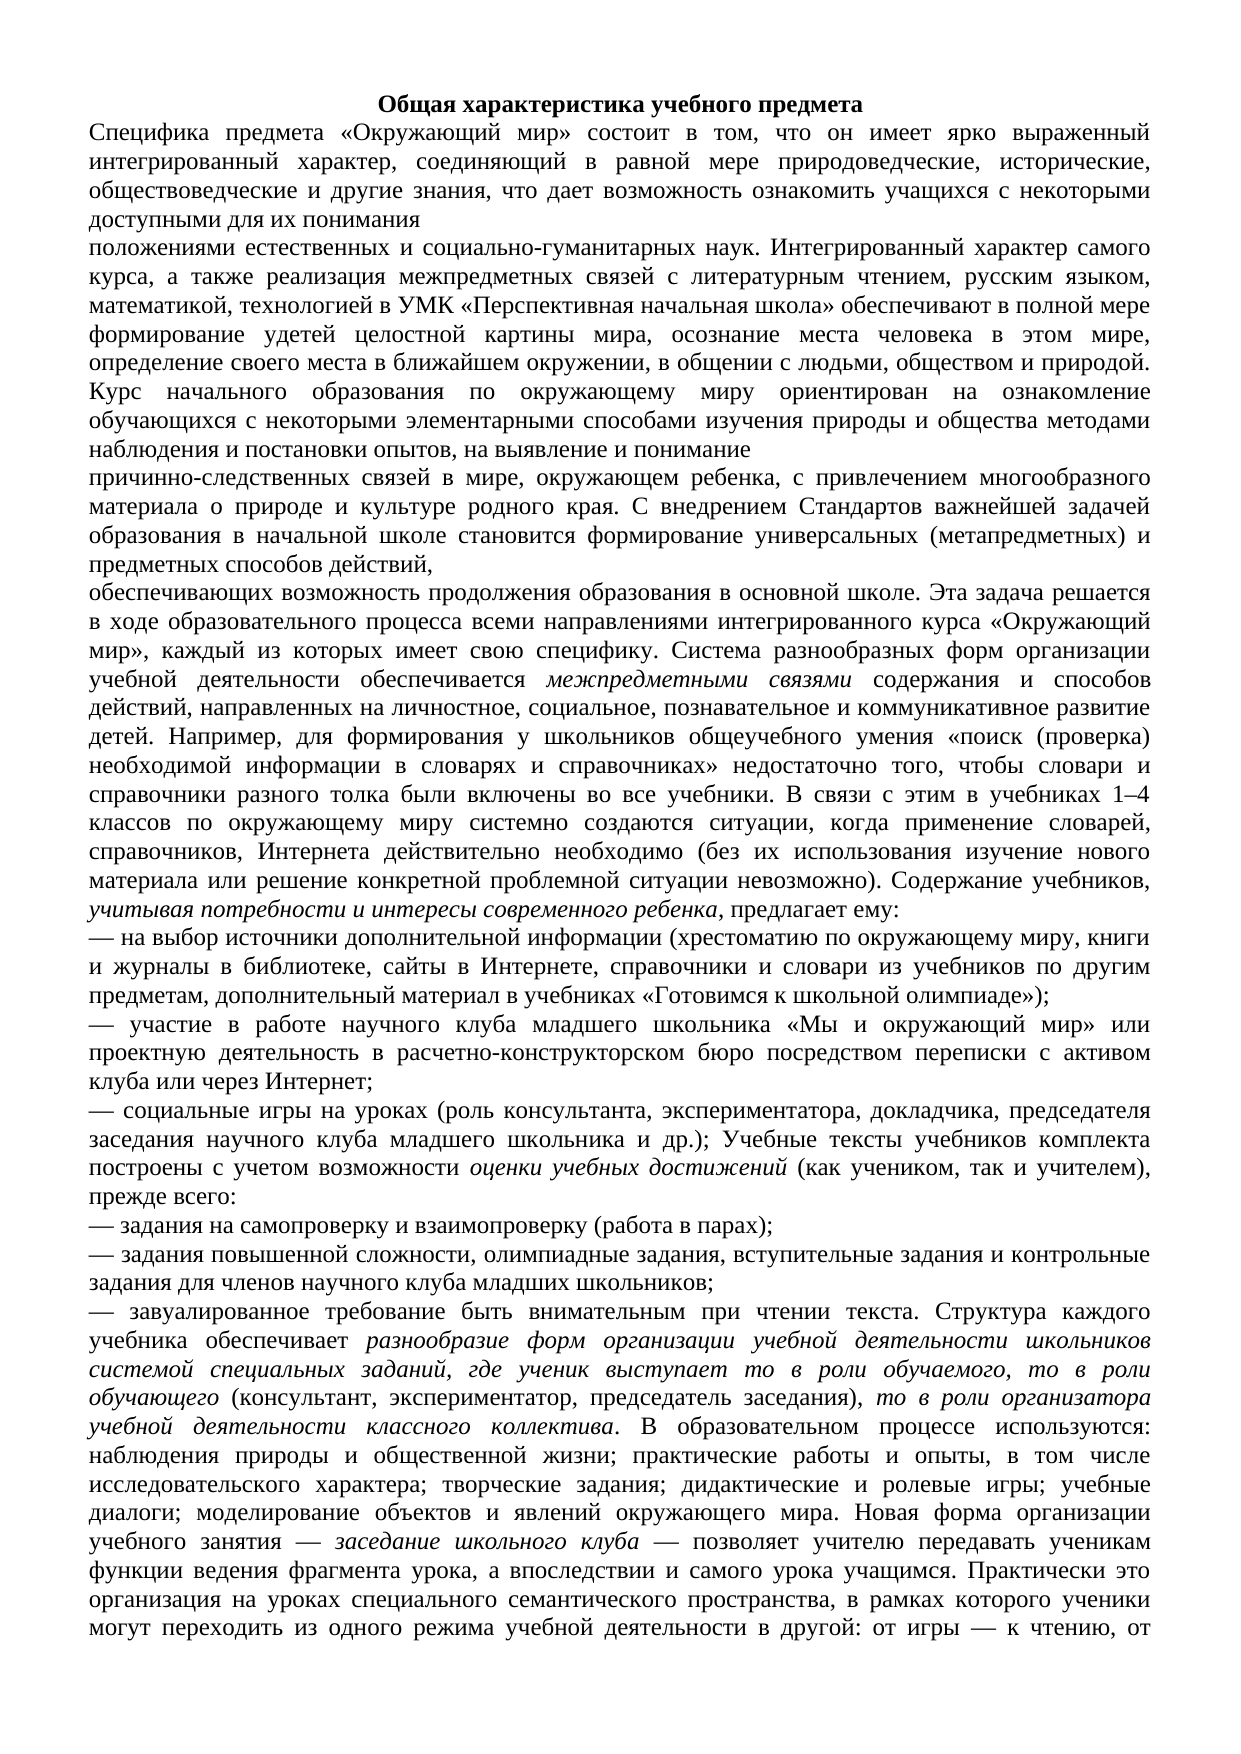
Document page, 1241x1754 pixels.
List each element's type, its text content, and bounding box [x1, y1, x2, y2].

text Специфика предмета «Окружающий мир» состоит в том, что он имеет ярко выраженный интегрированный характер, соединяющий в равной мере природоведческие, исторические, обществоведческие и другие знания, что дает возможность ознакомить учащихся с некоторыми доступными для их понимания [89, 117, 1152, 232]
text обеспечивающих возможность продолжения образования в основной школе. Эта задача решается в ходе образовательного процесса всеми направлениями интегрированного курса «Окружающий мир», каждый из которых имеет свою специфику. Система разнообразных форм организации учебной деятельности обеспечивается межпредметными связями содержания и способов действий, направленных на личностное, социальное, познавательное и коммуникативное развитие детей. Например, для формирования у школьников общеучебного умения «поиск (проверка) необходимой информации в словарях и справочниках» недостаточно того, чтобы словари и справочники разного толка были включены во все учебники. В связи с этим в учебниках 1–4 классов по окружающему миру системно создаются ситуации, когда применение словарей, справочников, Интернета действительно необходимо (без их использования изучение нового материала или решение конкретной проблемной ситуации невозможно). Содержание учебников, учитывая потребности и интересы современного ребенка, предлагает ему: [89, 577, 1152, 922]
text — на выбор источники дополнительной информации (хрестоматию по окружающему миру, книги и журналы в библиотеке, сайты в Интернете, справочники и словари из учебников по другим предметам, дополнительный материал в учебниках «Готовимся к школьной олимпиаде»); [89, 922, 1152, 1009]
text Общая характеристика учебного предмета [89, 89, 1152, 117]
text — участие в работе научного клуба младшего школьника «Мы и окружающий мир» или проектную деятельность в расчетно-конструкторском бюро посредством переписки с активом клуба или через Интернет; [89, 1009, 1152, 1095]
text — задания на самопроверку и взаимопроверку (работа в парах); [89, 1210, 1152, 1239]
text причинно-следственных связей в мире, окружающем ребенка, с привлечением многообразного материала о природе и культуре родного края. С внедрением Стандартов важнейшей задачей образования в начальной школе становится формирование универсальных (метапредметных) и предметных способов действий, [89, 462, 1152, 577]
text — задания повышенной сложности, олимпиадные задания, вступительные задания и контрольные задания для членов научного клуба младших школьников; [89, 1239, 1152, 1296]
text положениями естественных и социально-гуманитарных наук. Интегрированный характер самого курса, а также реализация межпредметных связей с литературным чтением, русским языком, математикой, технологией в УМК «Перспективная начальная школа» обеспечивают в полной мере формирование удетей целостной картины мира, осознание места человека в этом мире, определение своего места в ближайшем окружении, в общении с людьми, обществом и природой. Курс начального образования по окружающему миру ориентирован на ознакомление обучающихся с некоторыми элементарными способами изучения природы и общества методами наблюдения и постановки опытов, на выявление и понимание [89, 232, 1152, 462]
text — социальные игры на уроках (роль консультанта, экспериментатора, докладчика, председателя заседания научного клуба младшего школьника и др.); Учебные тексты учебников комплекта построены с учетом возможности оценки учебных достижений (как учеником, так и учителем), прежде всего: [89, 1095, 1152, 1210]
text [89, 1296, 1152, 1641]
